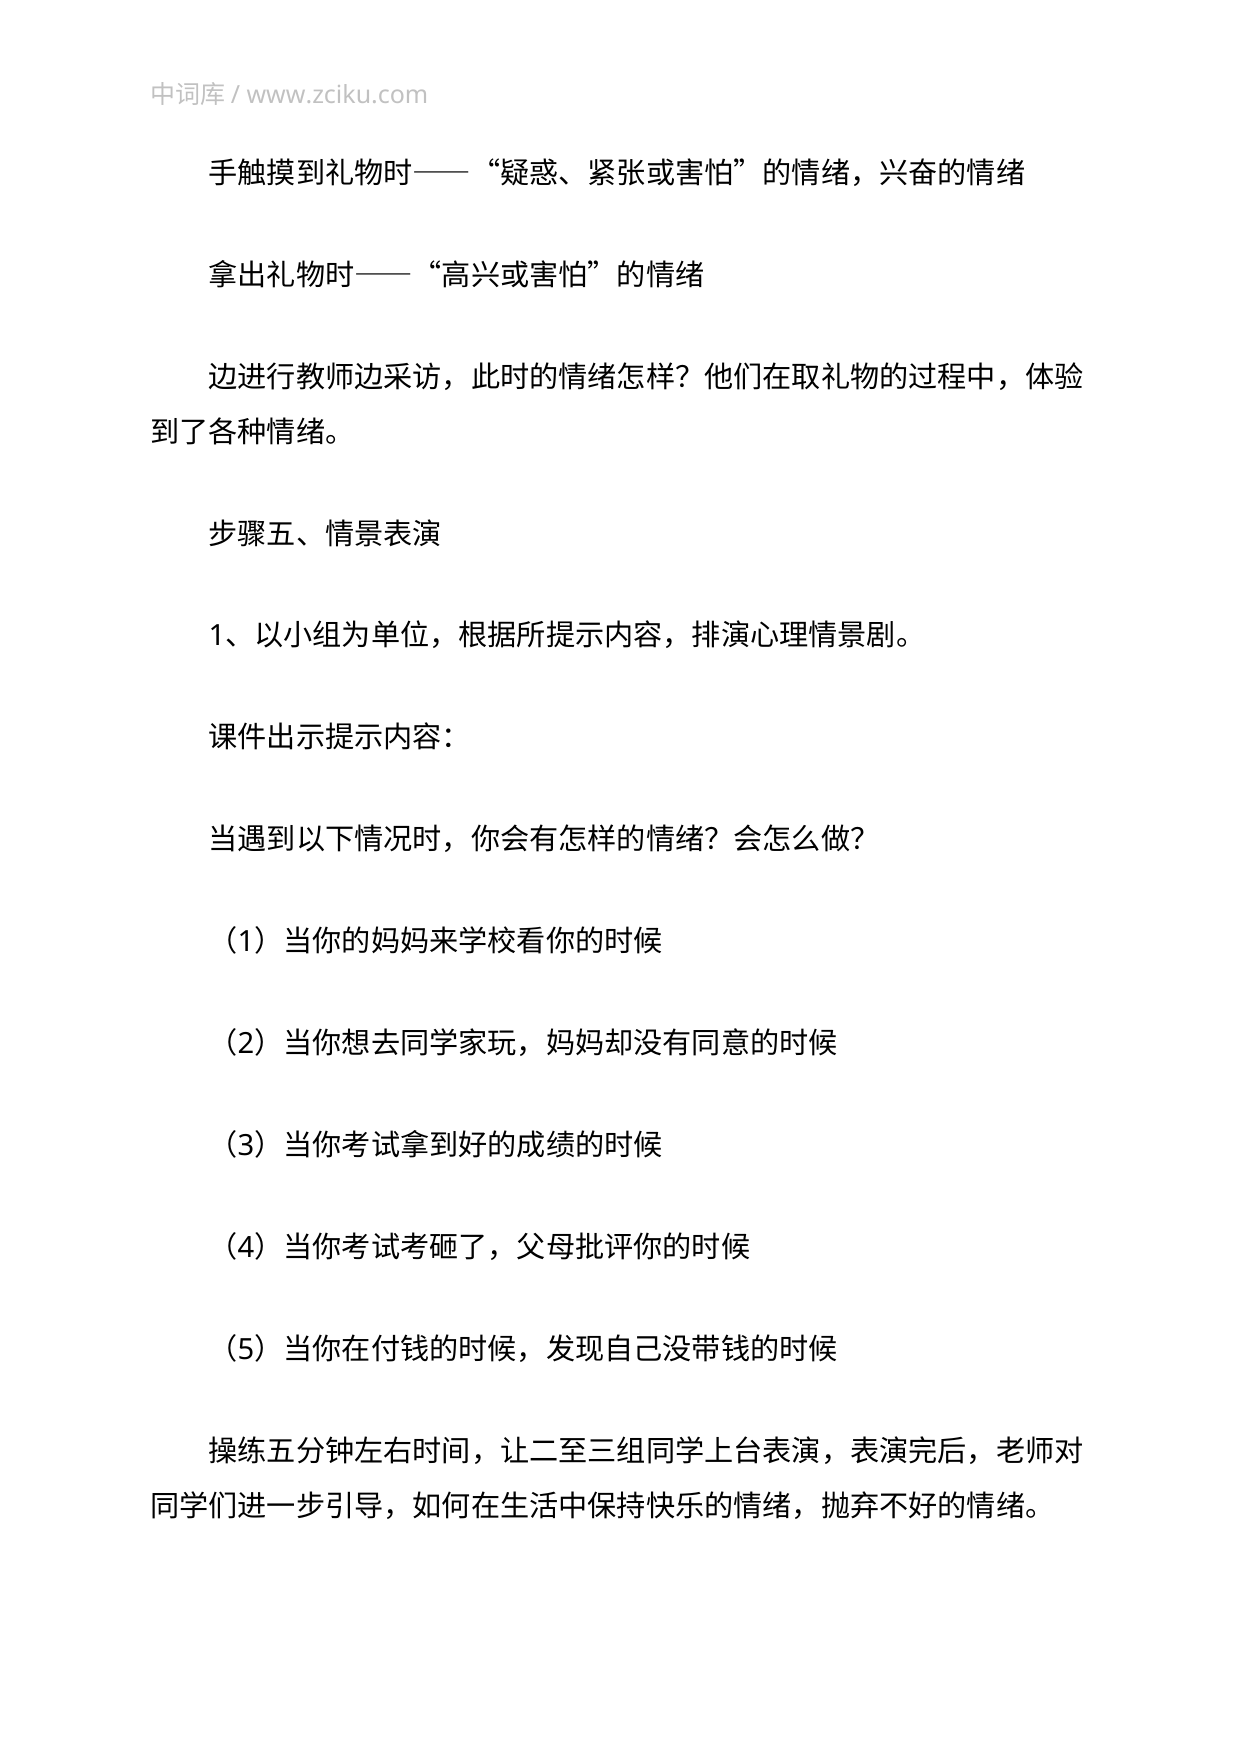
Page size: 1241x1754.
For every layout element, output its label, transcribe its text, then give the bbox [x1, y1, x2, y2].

text 课件出示提示内容： [150, 714, 1090, 756]
text 边进行教师边采访，此时的情绪怎样？他们在取礼物的过程中，体验到了各种情绪。 [150, 353, 1090, 451]
text （1）当你的妈妈来学校看你的时候 [150, 917, 1090, 960]
text 1、以小组为单位，根据所提示内容，排演心理情景剧。 [150, 612, 1090, 654]
text 拿出礼物时——“高兴或害怕”的情绪 [150, 252, 1090, 294]
text （4）当你考试考砸了，父母批评你的时候 [150, 1223, 1090, 1266]
text （2）当你想去同学家玩，妈妈却没有同意的时候 [150, 1019, 1090, 1062]
text 手触摸到礼物时——“疑惑、紧张或害怕”的情绪，兴奋的情绪 [150, 150, 1090, 192]
text 操练五分钟左右时间，让二至三组同学上台表演，表演完后，老师对同学们进一步引导，如何在生活中保持快乐的情绪，抛弃不好的情绪。 [150, 1427, 1090, 1524]
text 当遇到以下情况时，你会有怎样的情绪？会怎么做？ [150, 816, 1090, 858]
text （5）当你在付钱的时候，发现自己没带钱的时候 [150, 1325, 1090, 1368]
text 步骤五、情景表演 [150, 510, 1090, 552]
text （3）当你考试拿到好的成绩的时候 [150, 1121, 1090, 1164]
